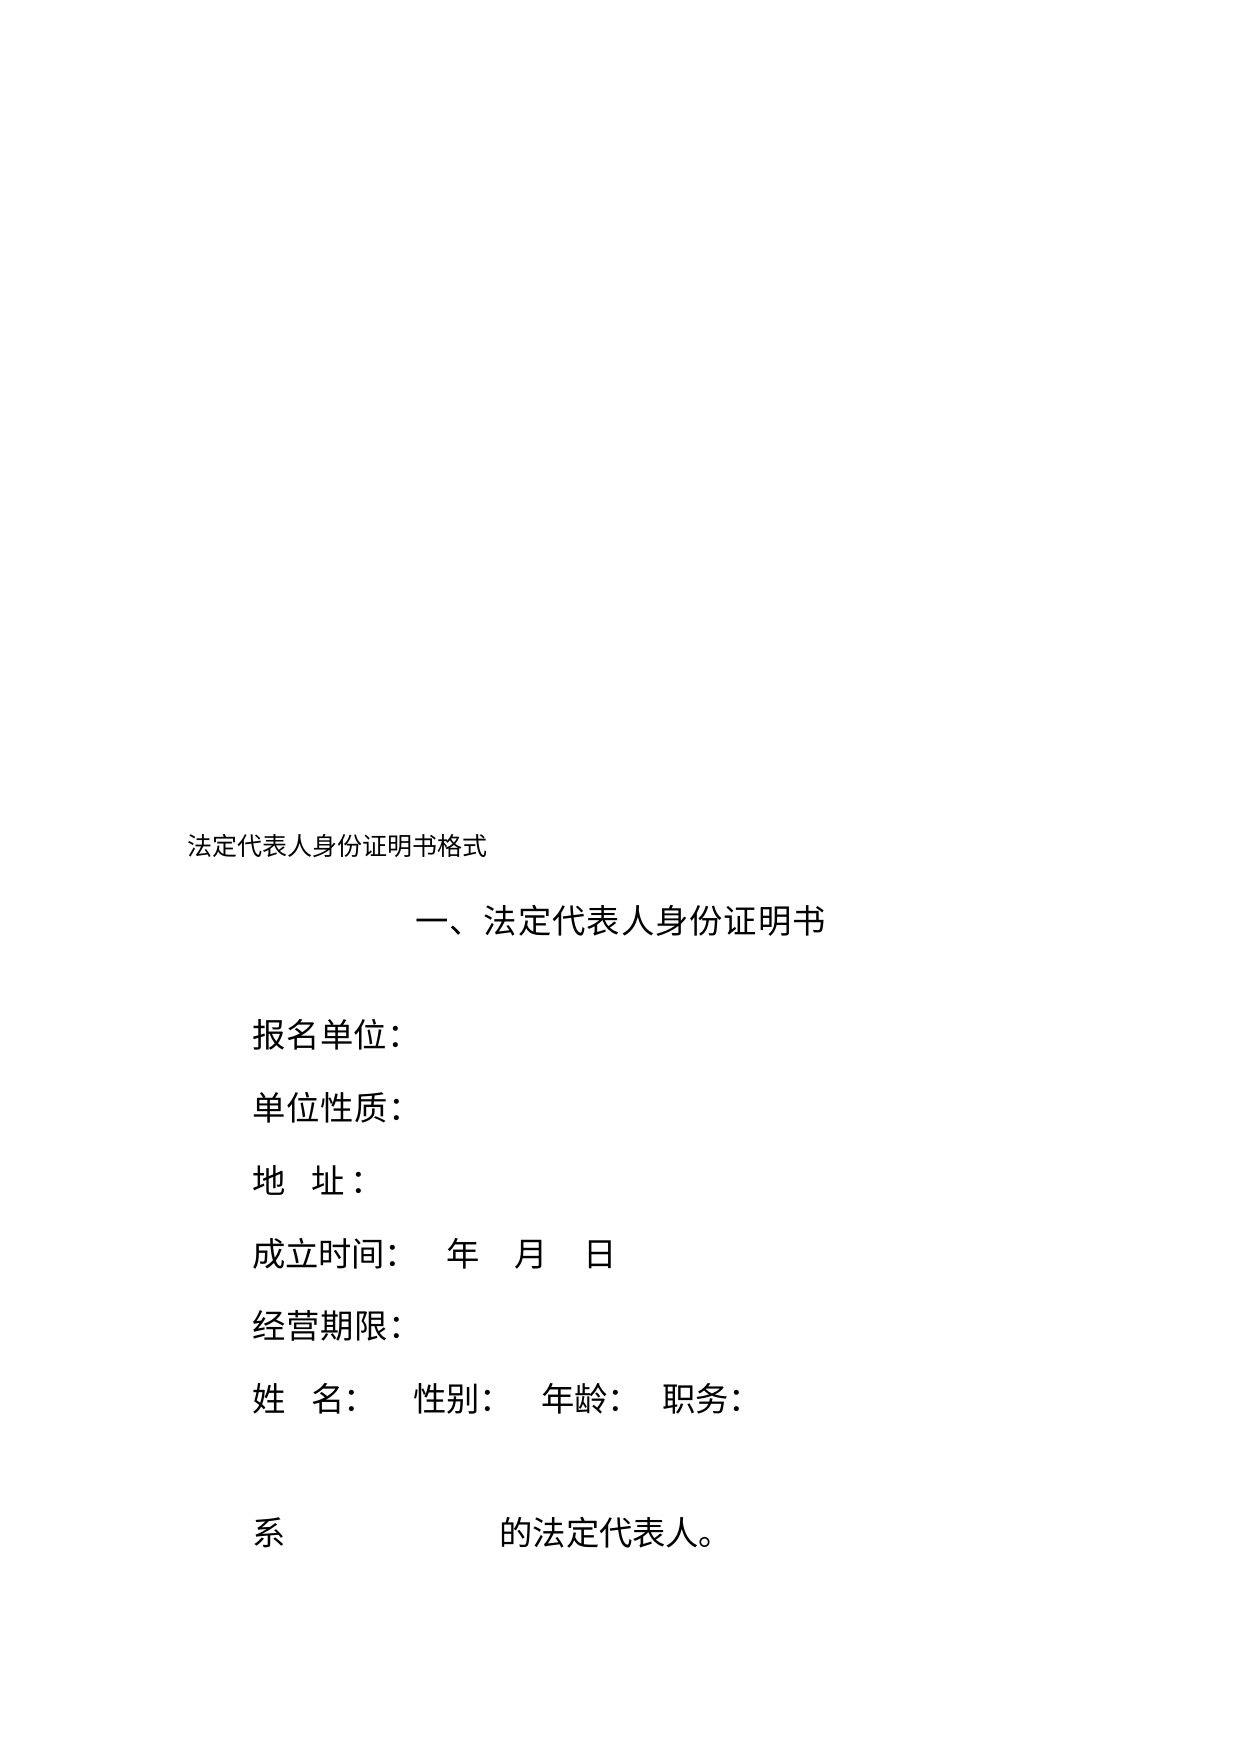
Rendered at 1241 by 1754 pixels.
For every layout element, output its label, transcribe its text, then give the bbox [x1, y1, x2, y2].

text 经营期限： [252, 1292, 1053, 1357]
text 地 址 ： [252, 1146, 1053, 1211]
text 报名单位： [252, 1001, 1053, 1066]
text 单位性质： [252, 1073, 1053, 1138]
text 法定代表人身份证明书格式 [187, 812, 1053, 877]
text 姓 名： 性别： 年龄： 职务： [252, 1365, 1053, 1430]
text 一、法定代表人身份证明书 [187, 889, 1053, 954]
text 系 的法定代表人。 [252, 1499, 1053, 1564]
text 成立时间： 年 月 日 [252, 1219, 1053, 1284]
